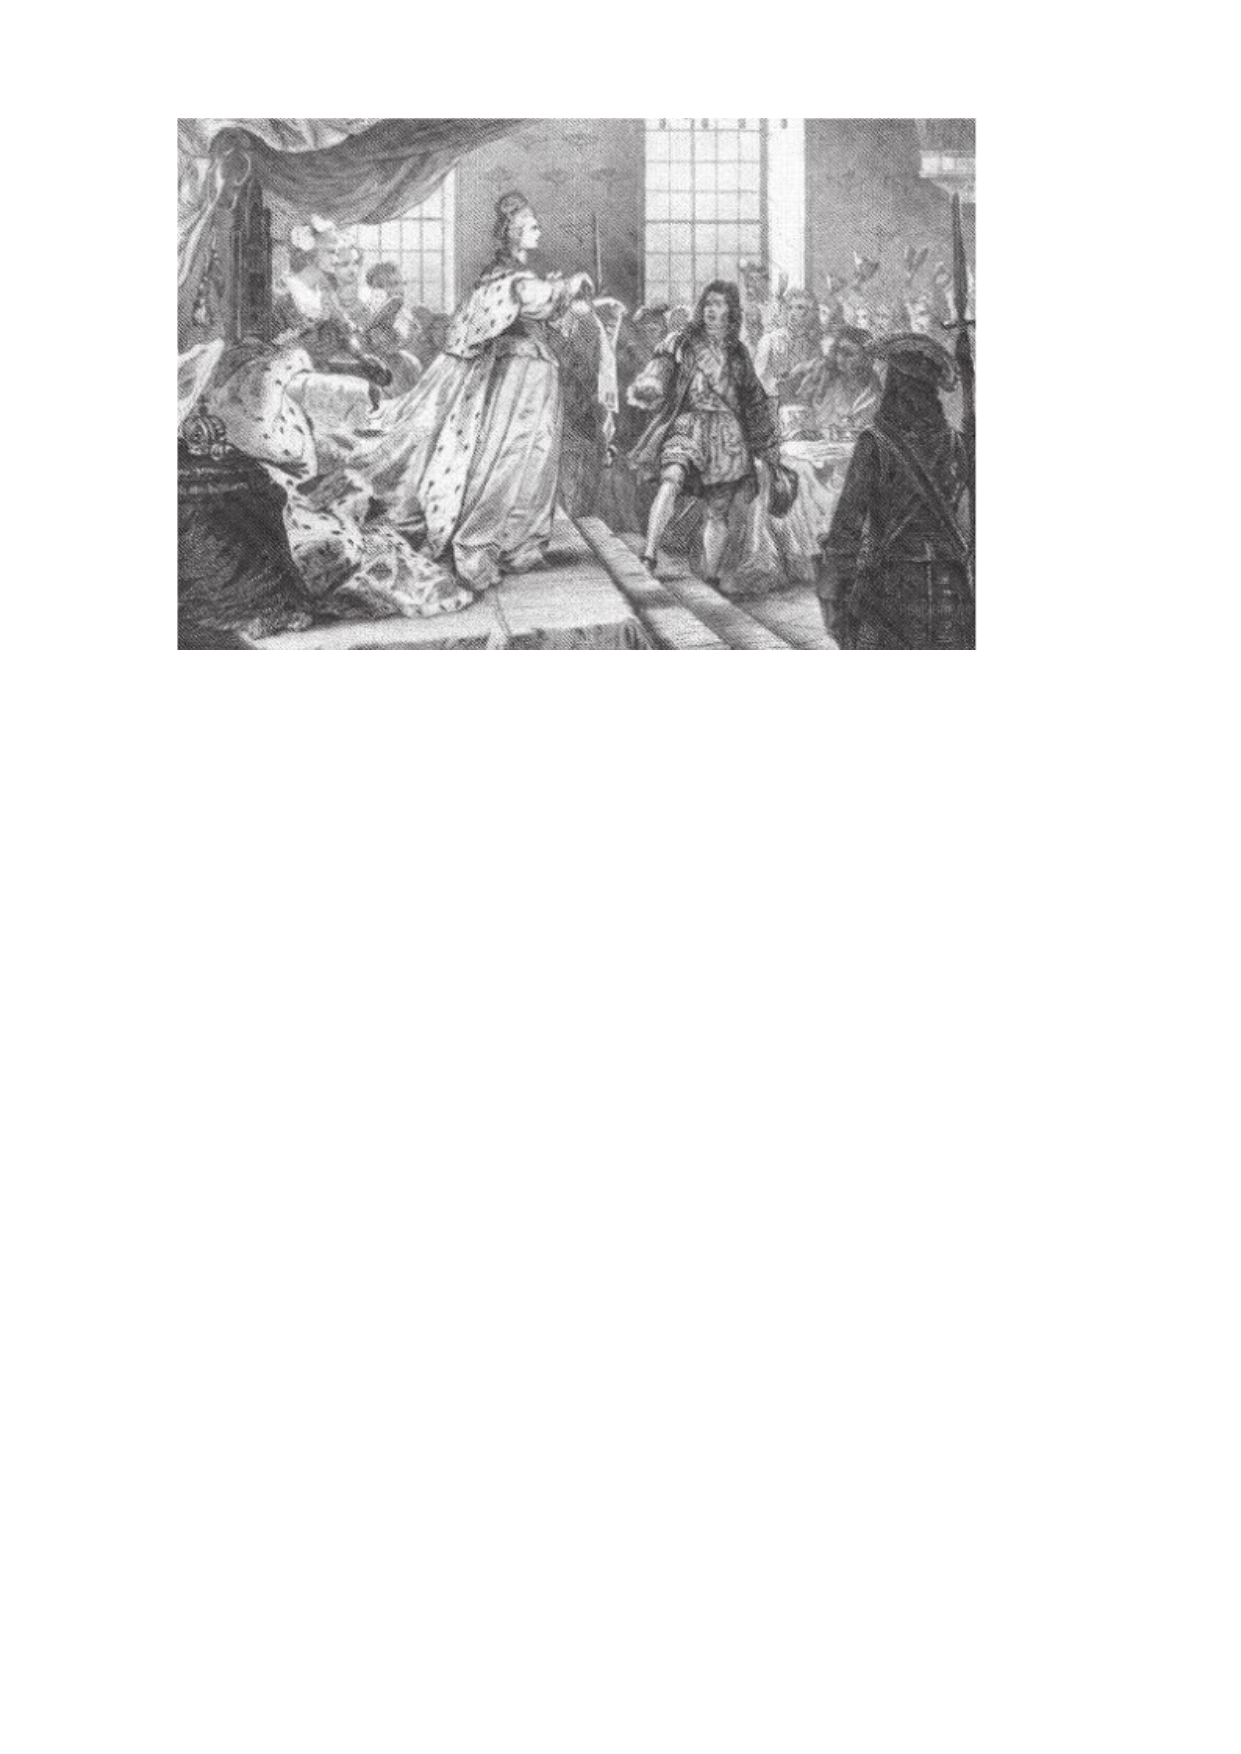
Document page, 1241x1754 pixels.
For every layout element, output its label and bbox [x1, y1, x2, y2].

picture [177, 118, 977, 650]
